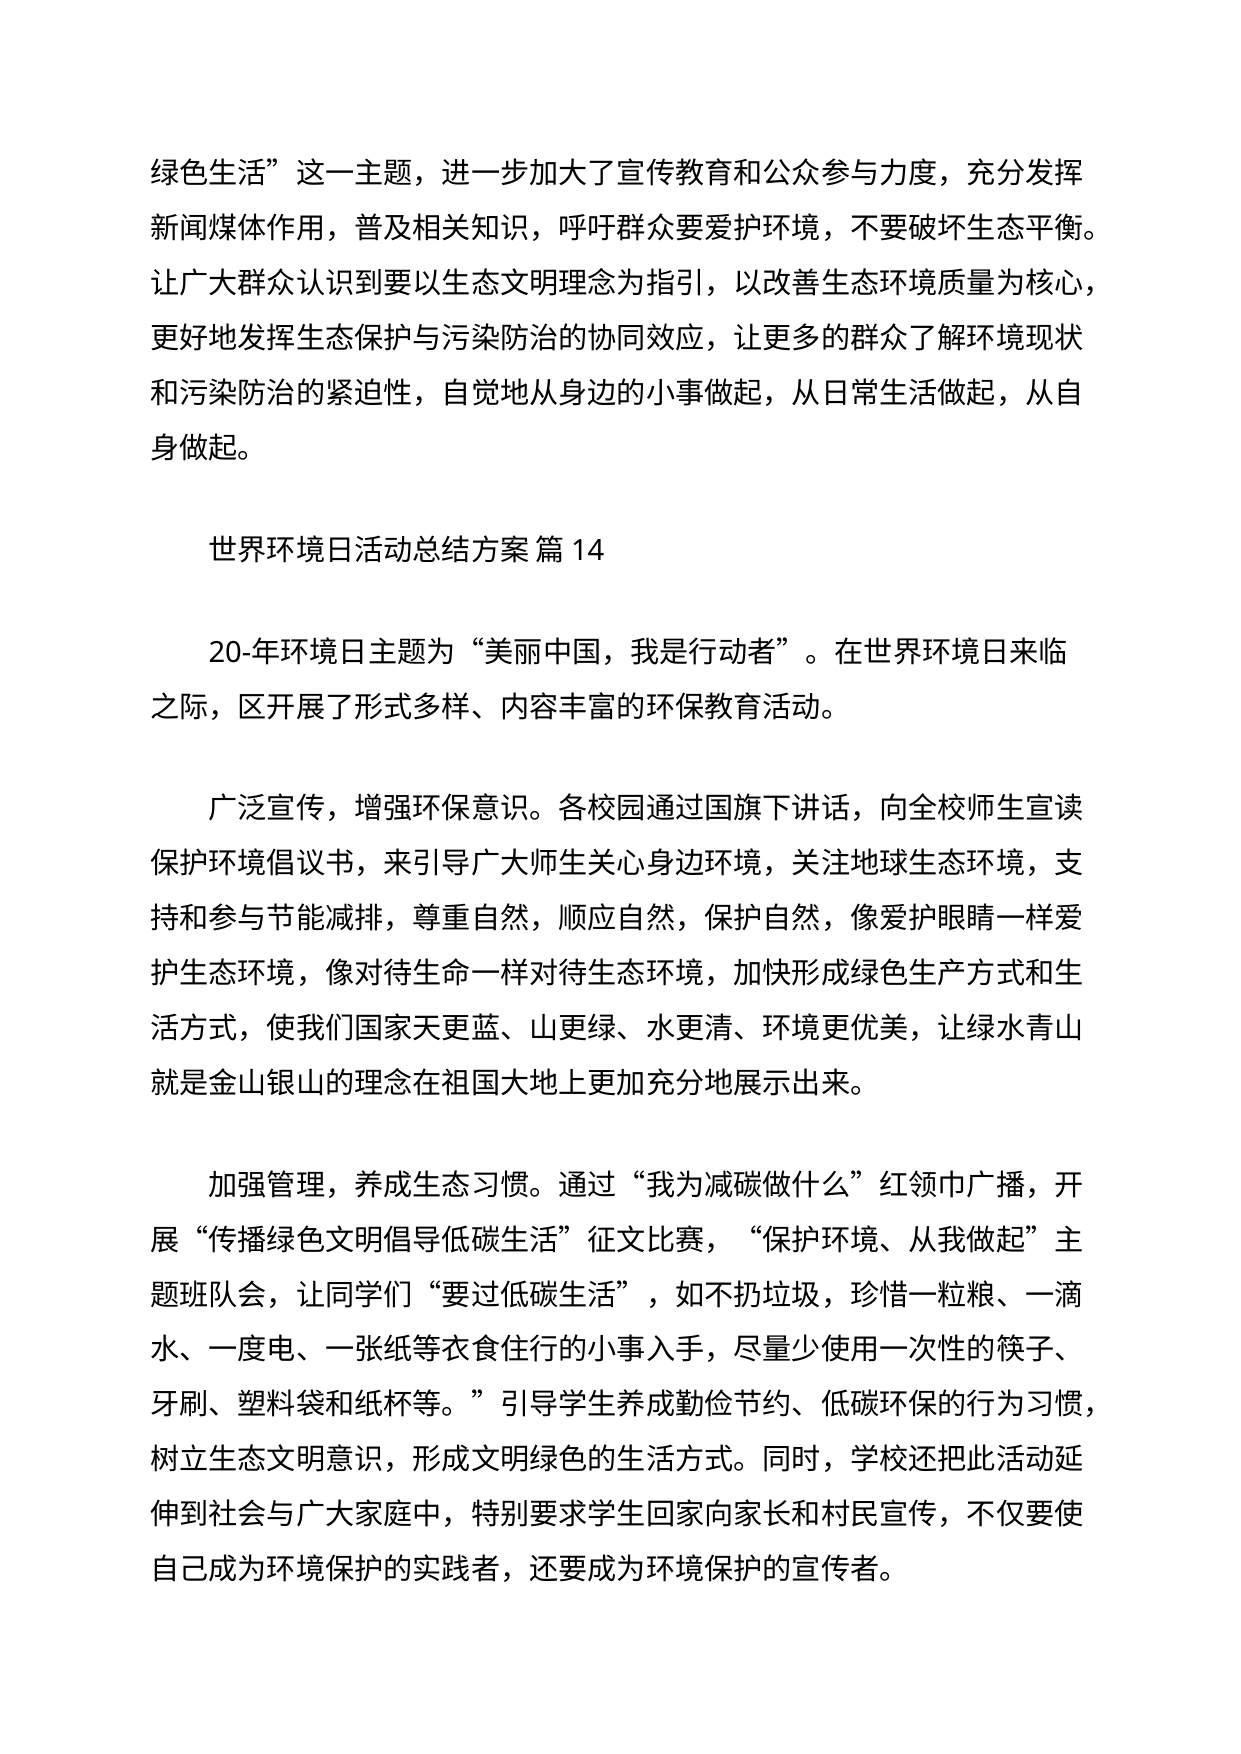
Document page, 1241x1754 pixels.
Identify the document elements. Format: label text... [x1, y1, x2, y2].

text 广泛宣传，增强环保意识。各校园通过国旗下讲话，向全校师生宣读保护环境倡议书，来引导广大师生关心身边环境，关注地球生态环境，支持和参与节能减排，尊重自然，顺应自然，保护自然，像爱护眼睛一样爱护生态环境，像对待生命一样对待生态环境，加快形成绿色生产方式和生活方式，使我们国家天更蓝、山更绿、水更清、环境更优美，让绿水青山就是金山银山的理念在祖国大地上更加充分地展示出来。 [150, 785, 1090, 1102]
text 世界环境日活动总结方案 篇14 [150, 526, 1090, 569]
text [150, 150, 1090, 467]
text 加强管理，养成生态习惯。通过“我为减碳做什么”红领巾广播，开展“传播绿色文明倡导低碳生活”征文比赛，“保护环境、从我做起”主题班队会，让同学们“要过低碳生活”，如不扔垃圾，珍惜一粒粮、一滴水、一度电、一张纸等衣食住行的小事入手，尽量少使用一次性的筷子、牙刷、塑料袋和纸杯等。”引导学生养成勤俭节约、低碳环保的行为习惯，树立生态文明意识，形成文明绿色的生活方式。同时，学校还把此活动延伸到社会与广大家庭中，特别要求学生回家向家长和村民宣传，不仅要使自己成为环境保护的实践者，还要成为环境保护的宣传者。 [150, 1161, 1090, 1588]
text 20-年环境日主题为“美丽中国，我是行动者”。在世界环境日来临之际，区开展了形式多样、内容丰富的环保教育活动。 [150, 628, 1090, 726]
